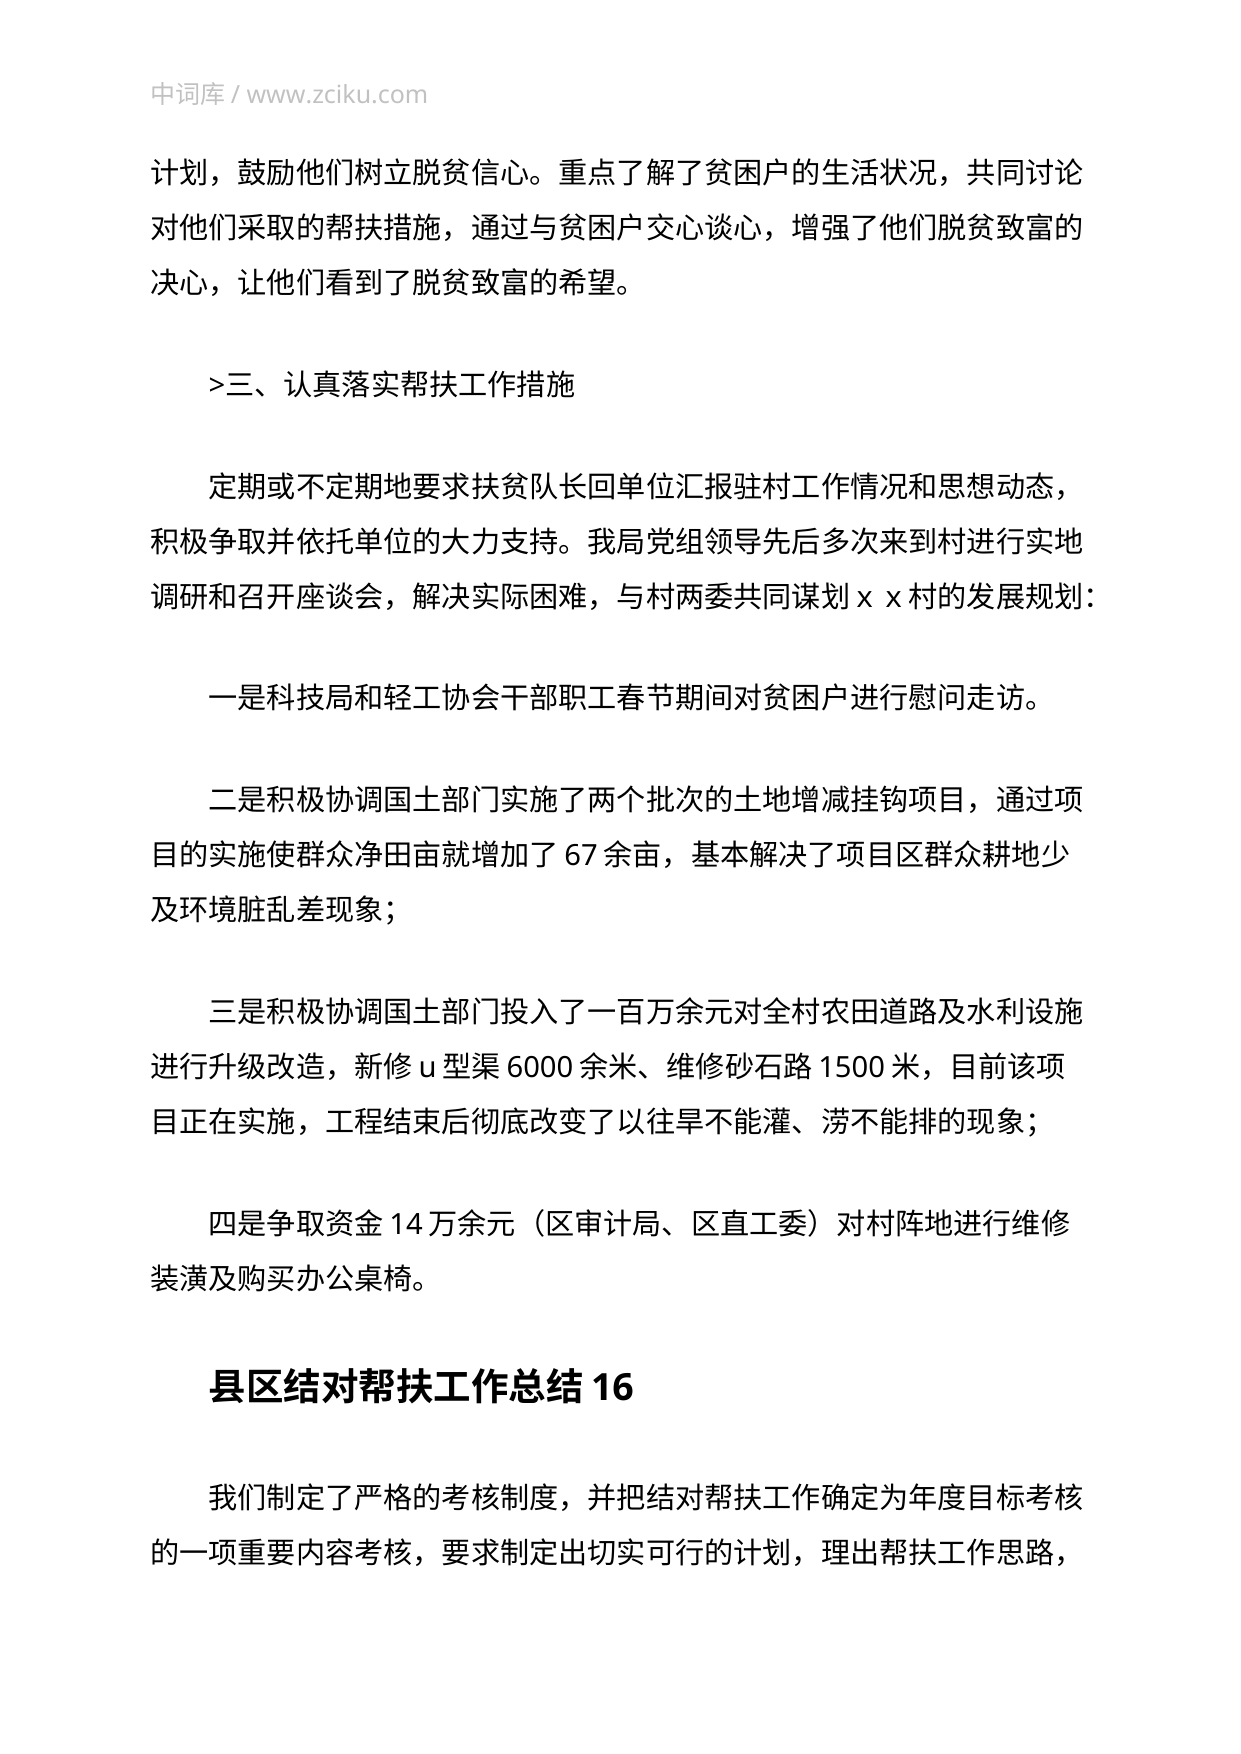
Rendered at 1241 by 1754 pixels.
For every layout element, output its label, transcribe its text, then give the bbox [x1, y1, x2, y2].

text >三、认真落实帮扶工作措施 [150, 362, 1090, 404]
text 三是积极协调国土部门投入了一百万余元对全村农田道路及水利设施进行升级改造，新修u型渠6000余米、维修砂石路1500米，目前该项目正在实施，工程结束后彻底改变了以往旱不能灌、涝不能排的现象； [150, 988, 1090, 1141]
text 定期或不定期地要求扶贫队长回单位汇报驻村工作情况和思想动态，积极争取并依托单位的大力支持。我局党组领导先后多次来到村进行实地调研和召开座谈会，解决实际困难，与村两委共同谋划ｘｘ村的发展规划： [150, 463, 1090, 616]
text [150, 1474, 1090, 1572]
text 县区结对帮扶工作总结16 [150, 1357, 1090, 1411]
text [150, 150, 1090, 302]
text 二是积极协调国土部门实施了两个批次的土地增减挂钩项目，通过项目的实施使群众净田亩就增加了67余亩，基本解决了项目区群众耕地少及环境脏乱差现象； [150, 777, 1090, 929]
text 四是争取资金14万余元（区审计局、区直工委）对村阵地进行维修装潢及购买办公桌椅。 [150, 1200, 1090, 1297]
text 一是科技局和轻工协会干部职工春节期间对贫困户进行慰问走访。 [150, 675, 1090, 717]
